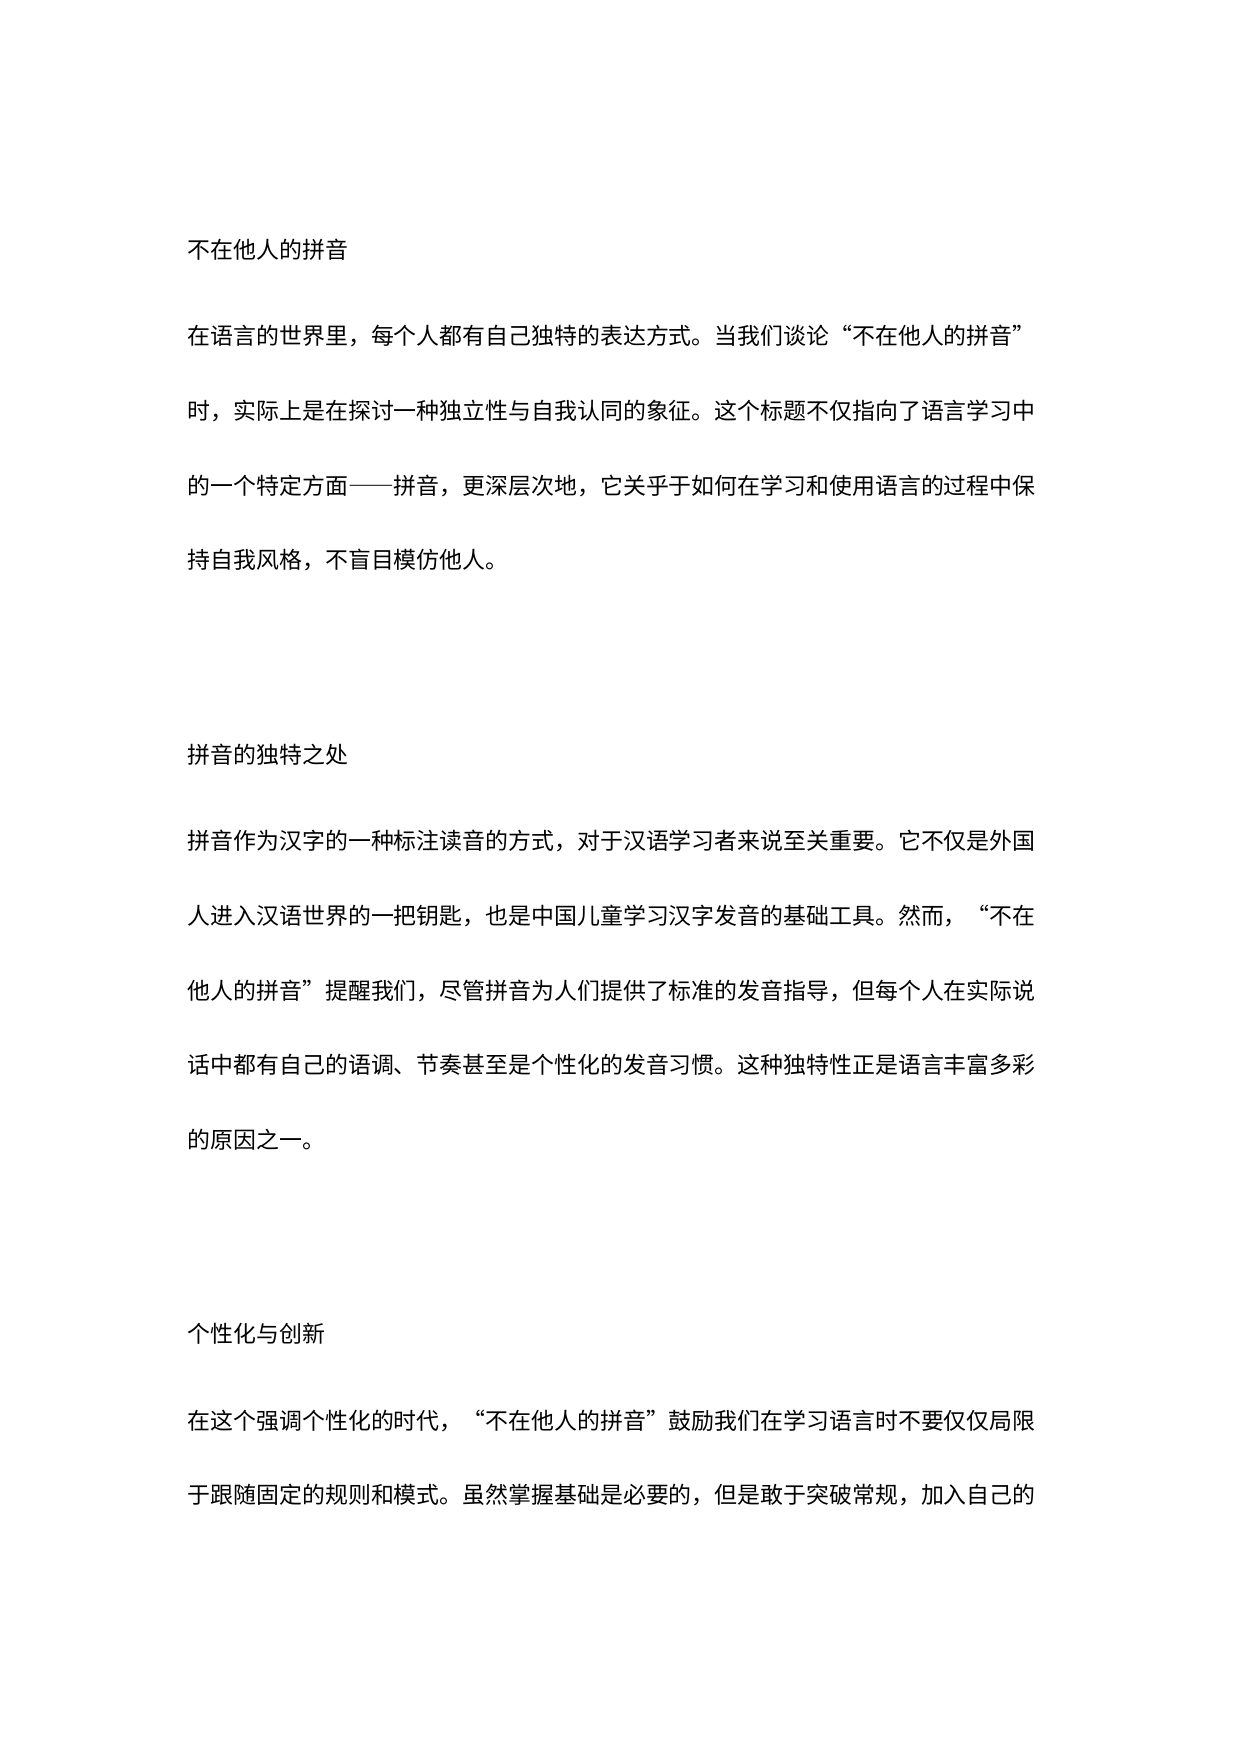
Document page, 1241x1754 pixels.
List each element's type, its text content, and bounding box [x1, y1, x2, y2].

text 拼音的独特之处 [187, 721, 1053, 786]
text 拼音作为汉字的一种标注读音的方式，对于汉语学习者来说至关重要。它不仅是外国人进入汉语世界的一把钥匙，也是中国儿童学习汉字发音的基础工具。然而，“不在他人的拼音”提醒我们，尽管拼音为人们提供了标准的发音指导，但每个人在实际说话中都有自己的语调、节奏甚至是个性化的发音习惯。这种独特性正是语言丰富多彩的原因之一。 [187, 807, 1053, 1171]
text 个性化与创新 [187, 1300, 1053, 1365]
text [187, 1387, 1053, 1527]
text 在语言的世界里，每个人都有自己独特的表达方式。当我们谈论“不在他人的拼音”时，实际上是在探讨一种独立性与自我认同的象征。这个标题不仅指向了语言学习中的一个特定方面——拼音，更深层次地，它关乎于如何在学习和使用语言的过程中保持自我风格，不盲目模仿他人。 [187, 302, 1053, 591]
text 不在他人的拼音 [187, 216, 1053, 281]
